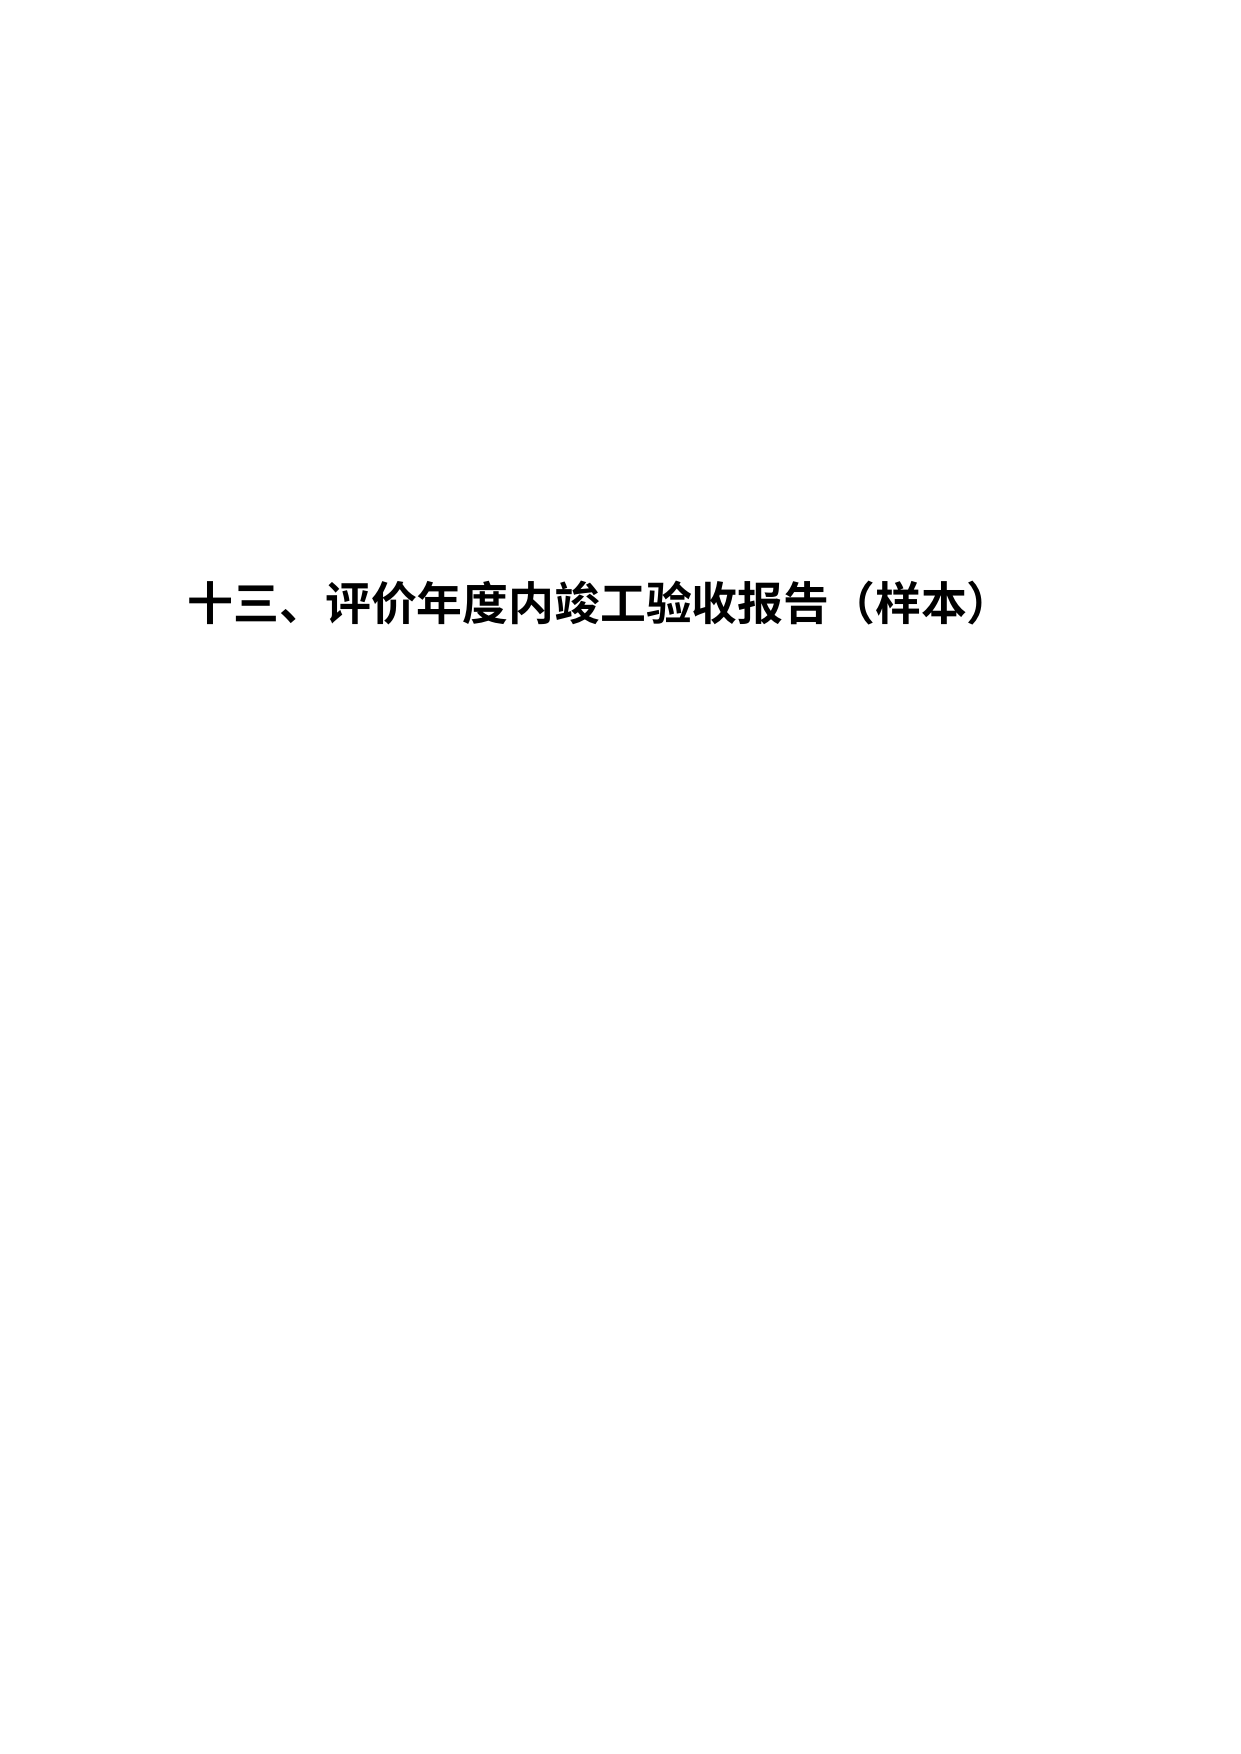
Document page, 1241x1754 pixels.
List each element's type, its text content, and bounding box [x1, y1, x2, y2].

text 十三、评价年度内竣工验收报告（样本） [187, 552, 1053, 649]
